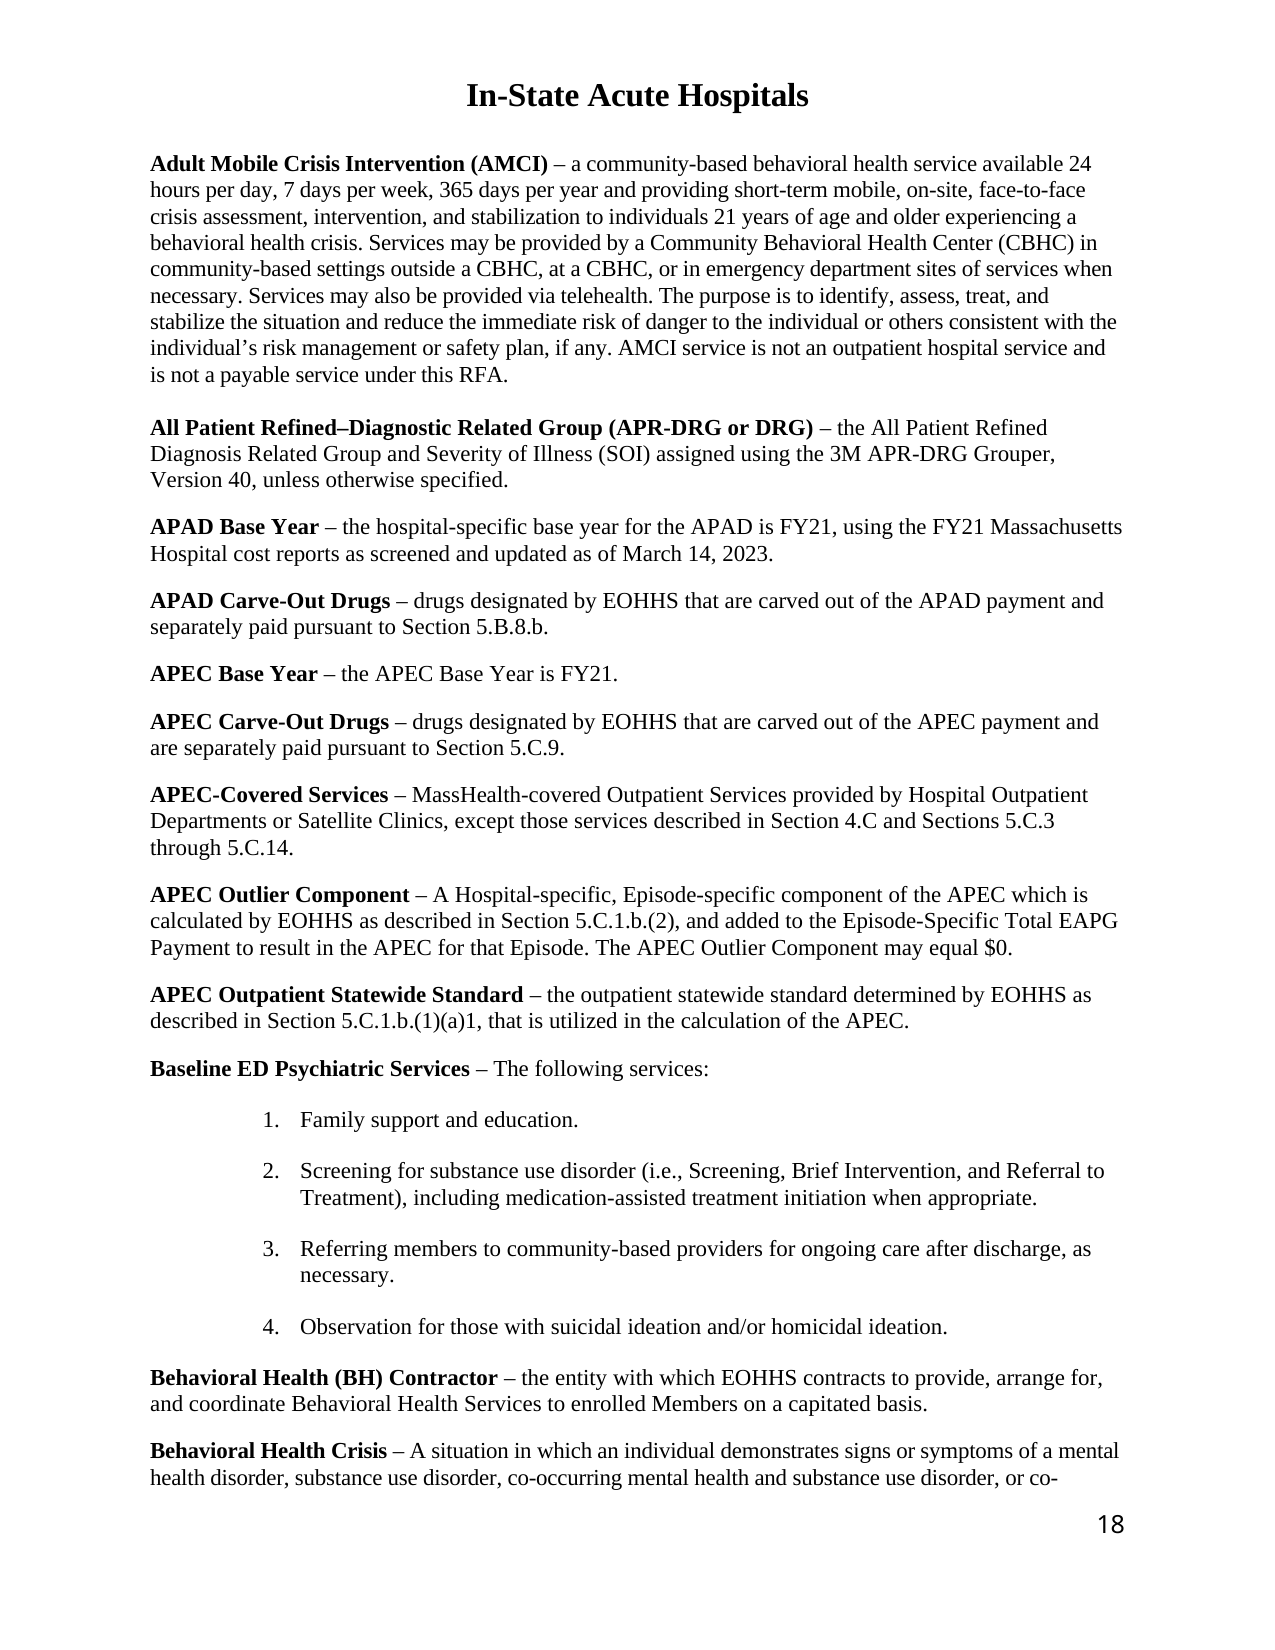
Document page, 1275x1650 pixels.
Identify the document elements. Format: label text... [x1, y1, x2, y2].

list Screening for substance use disorder (i.e., Screening, Brief Intervention, and Referral to Treatment), including medication-assisted treatment initiation when appropriate. [262, 1157, 1125, 1210]
text APAD Base Year – the hospital-specific base year for the APAD is FY21, using the FY21 Massachusetts Hospital cost reports as screened and updated as of March 14, 2023. [150, 513, 1125, 566]
list Family support and education. [262, 1106, 1125, 1132]
text Behavioral Health (BH) Contractor – the entity with which EOHHS contracts to provide, arrange for, and coordinate Behavioral Health Services to enrolled Members on a capitated basis. [150, 1364, 1125, 1417]
text APAD Carve-Out Drugs – drugs designated by EOHHS that are carved out of the APAD payment and separately paid pursuant to Section 5.B.8.b. [150, 587, 1125, 640]
list Observation for those with suicidal ideation and/or homicidal ideation. [262, 1313, 1125, 1339]
list Referring members to community-based providers for ongoing care after discharge, as necessary. [262, 1235, 1125, 1288]
text Adult Mobile Crisis Intervention (AMCI) – a community-based behavioral health service available 24 hours per day, 7 days per week, 365 days per year and providing short-term mobile, on-site, face-to-face crisis assessment, intervention, and stabilization to individuals 21 years of age and older experiencing a behavioral health crisis. Services may be provided by a Community Behavioral Health Center (CBHC) in community-based settings outside a CBHC, at a CBHC, or in emergency department sites of services when necessary. Services may also be provided via telehealth. The purpose is to identify, assess, treat, and stabilize the situation and reduce the immediate risk of danger to the individual or others consistent with the individual’s risk management or safety plan, if any. AMCI service is not an outpatient hospital service and is not a payable service under this RFA. [150, 150, 1125, 387]
text APEC Outpatient Statewide Standard – the outpatient statewide standard determined by EOHHS as described in Section 5.C.1.b.(1)(a)1, that is utilized in the calculation of the APEC. [150, 981, 1125, 1034]
text APEC Outlier Component – A Hospital-specific, Episode-specific component of the APEC which is calculated by EOHHS as described in Section 5.C.1.b.(2), and added to the Episode-Specific Total EAPG Payment to result in the APEC for that Episode. The APEC Outlier Component may equal $0. [150, 881, 1125, 960]
text All Patient Refined–Diagnostic Related Group (APR-DRG or DRG) – the All Patient Refined Diagnosis Related Group and Severity of Illness (SOI) assigned using the 3M APR-DRG Grouper, Version 40, unless otherwise specified. [150, 413, 1125, 493]
text APEC Base Year – the APEC Base Year is FY21. [150, 661, 1125, 687]
text Baseline ED Psychiatric Services – The following services: [150, 1054, 1125, 1081]
text APEC-Covered Services – MassHealth-covered Outpatient Services provided by Hospital Outpatient Departments or Satellite Clinics, except those services described in Section 4.C and Sections 5.C.3 through 5.C.14. [150, 781, 1125, 860]
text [150, 1438, 1125, 1490]
text APEC Carve-Out Drugs – drugs designated by EOHHS that are carved out of the APEC payment and are separately paid pursuant to Section 5.C.9. [150, 708, 1125, 760]
